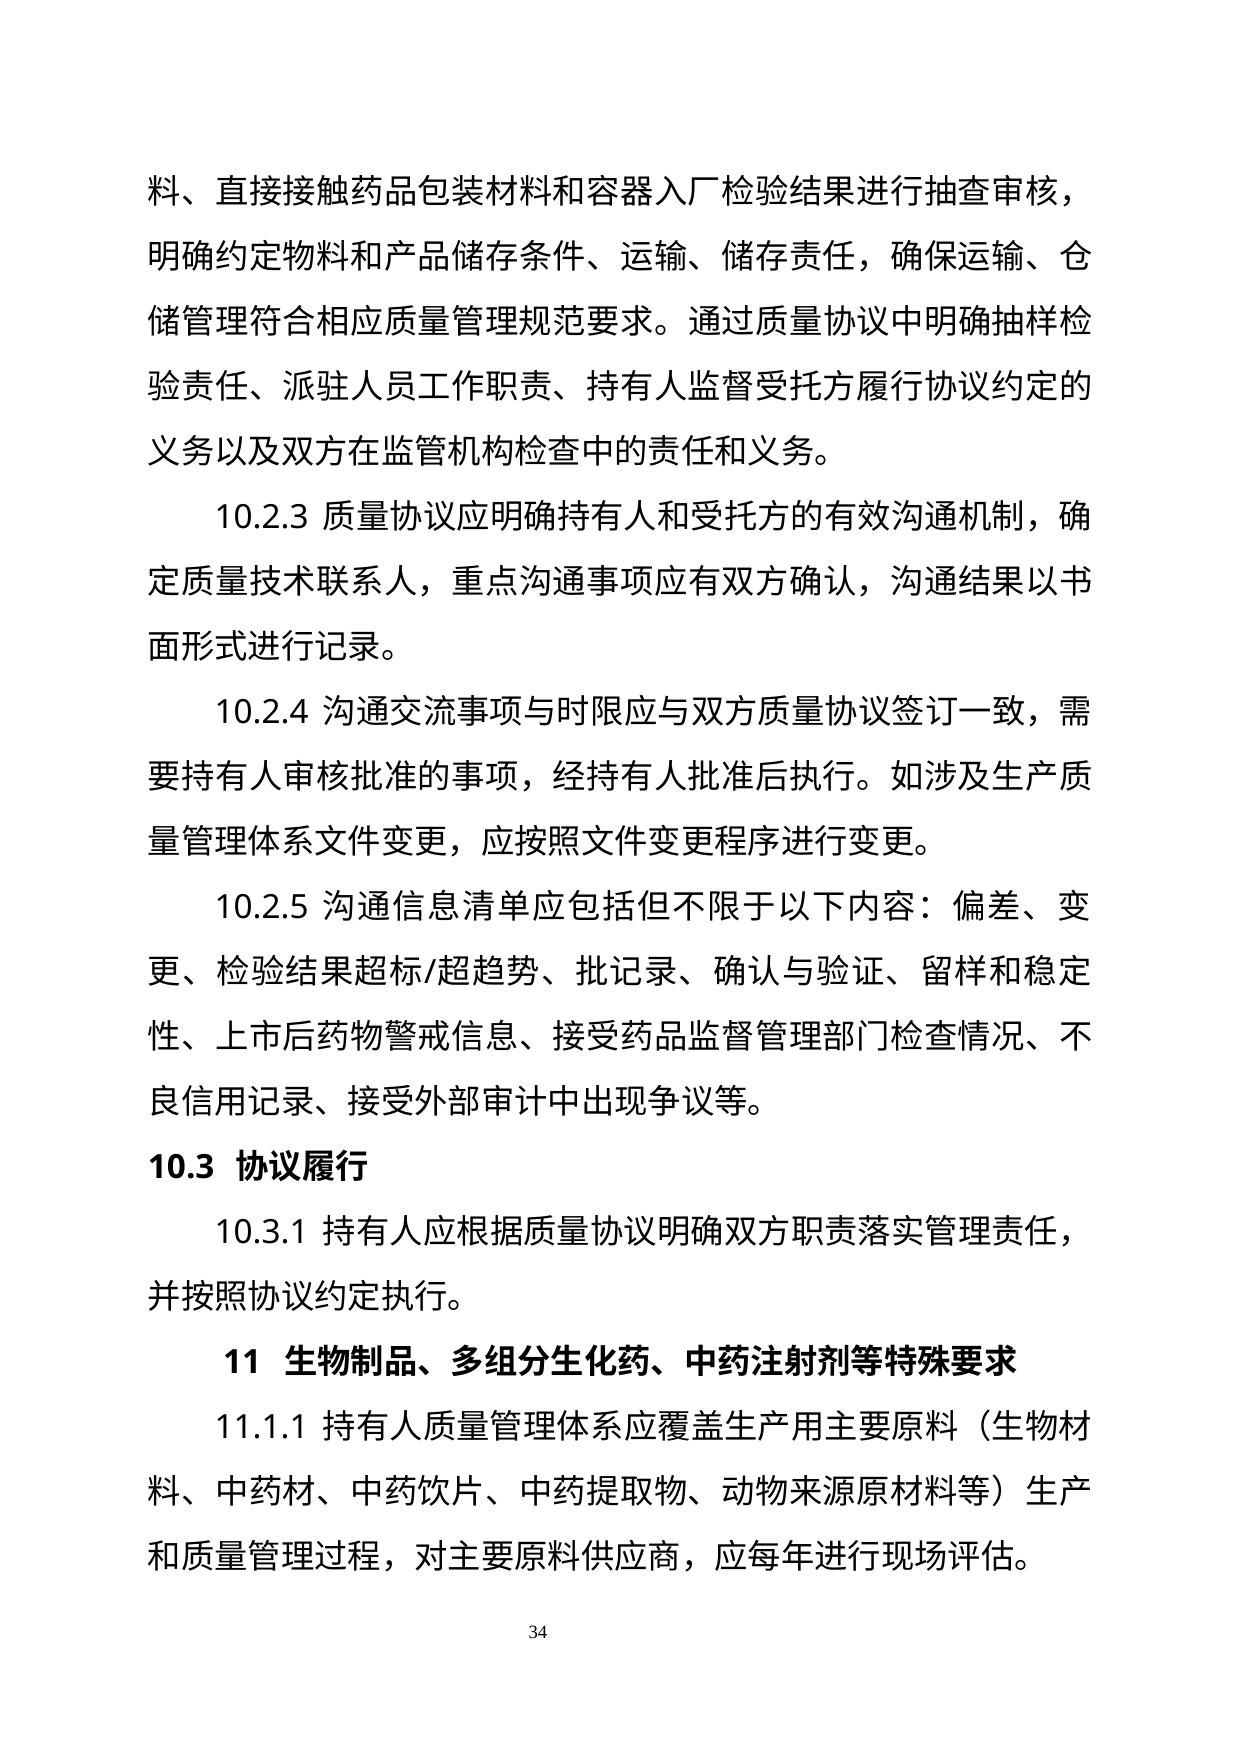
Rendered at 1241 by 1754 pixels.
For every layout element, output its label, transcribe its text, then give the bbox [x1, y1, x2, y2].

list 沟通信息清单应包括但不限于以下内容：偏差、变更、检验结果超标/超趋势、批记录、确认与验证、留样和稳定性、上市后药物警戒信息、接受药品监督管理部门检查情况、不良信用记录、接受外部审计中出现争议等。 [148, 871, 1093, 1131]
list 质量协议应明确持有人和受托方的有效沟通机制，确定质量技术联系人，重点沟通事项应有双方确认，沟通结果以书面形式进行记录。 [148, 481, 1093, 676]
subtitle 生物制品、多组分生化药、中药注射剂等特殊要求 [148, 1326, 1093, 1391]
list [148, 156, 1093, 481]
list 持有人质量管理体系应覆盖生产用主要原料（生物材料、中药材、中药饮片、中药提取物、动物来源原材料等）生产和质量管理过程，对主要原料供应商，应每年进行现场评估。 [148, 1391, 1093, 1586]
list 持有人应根据质量协议明确双方职责落实管理责任，并按照协议约定执行。 [148, 1196, 1093, 1326]
subtitle 协议履行 [148, 1131, 1093, 1196]
list 沟通交流事项与时限应与双方质量协议签订一致，需要持有人审核批准的事项，经持有人批准后执行。如涉及生产质量管理体系文件变更，应按照文件变更程序进行变更。 [148, 676, 1093, 871]
